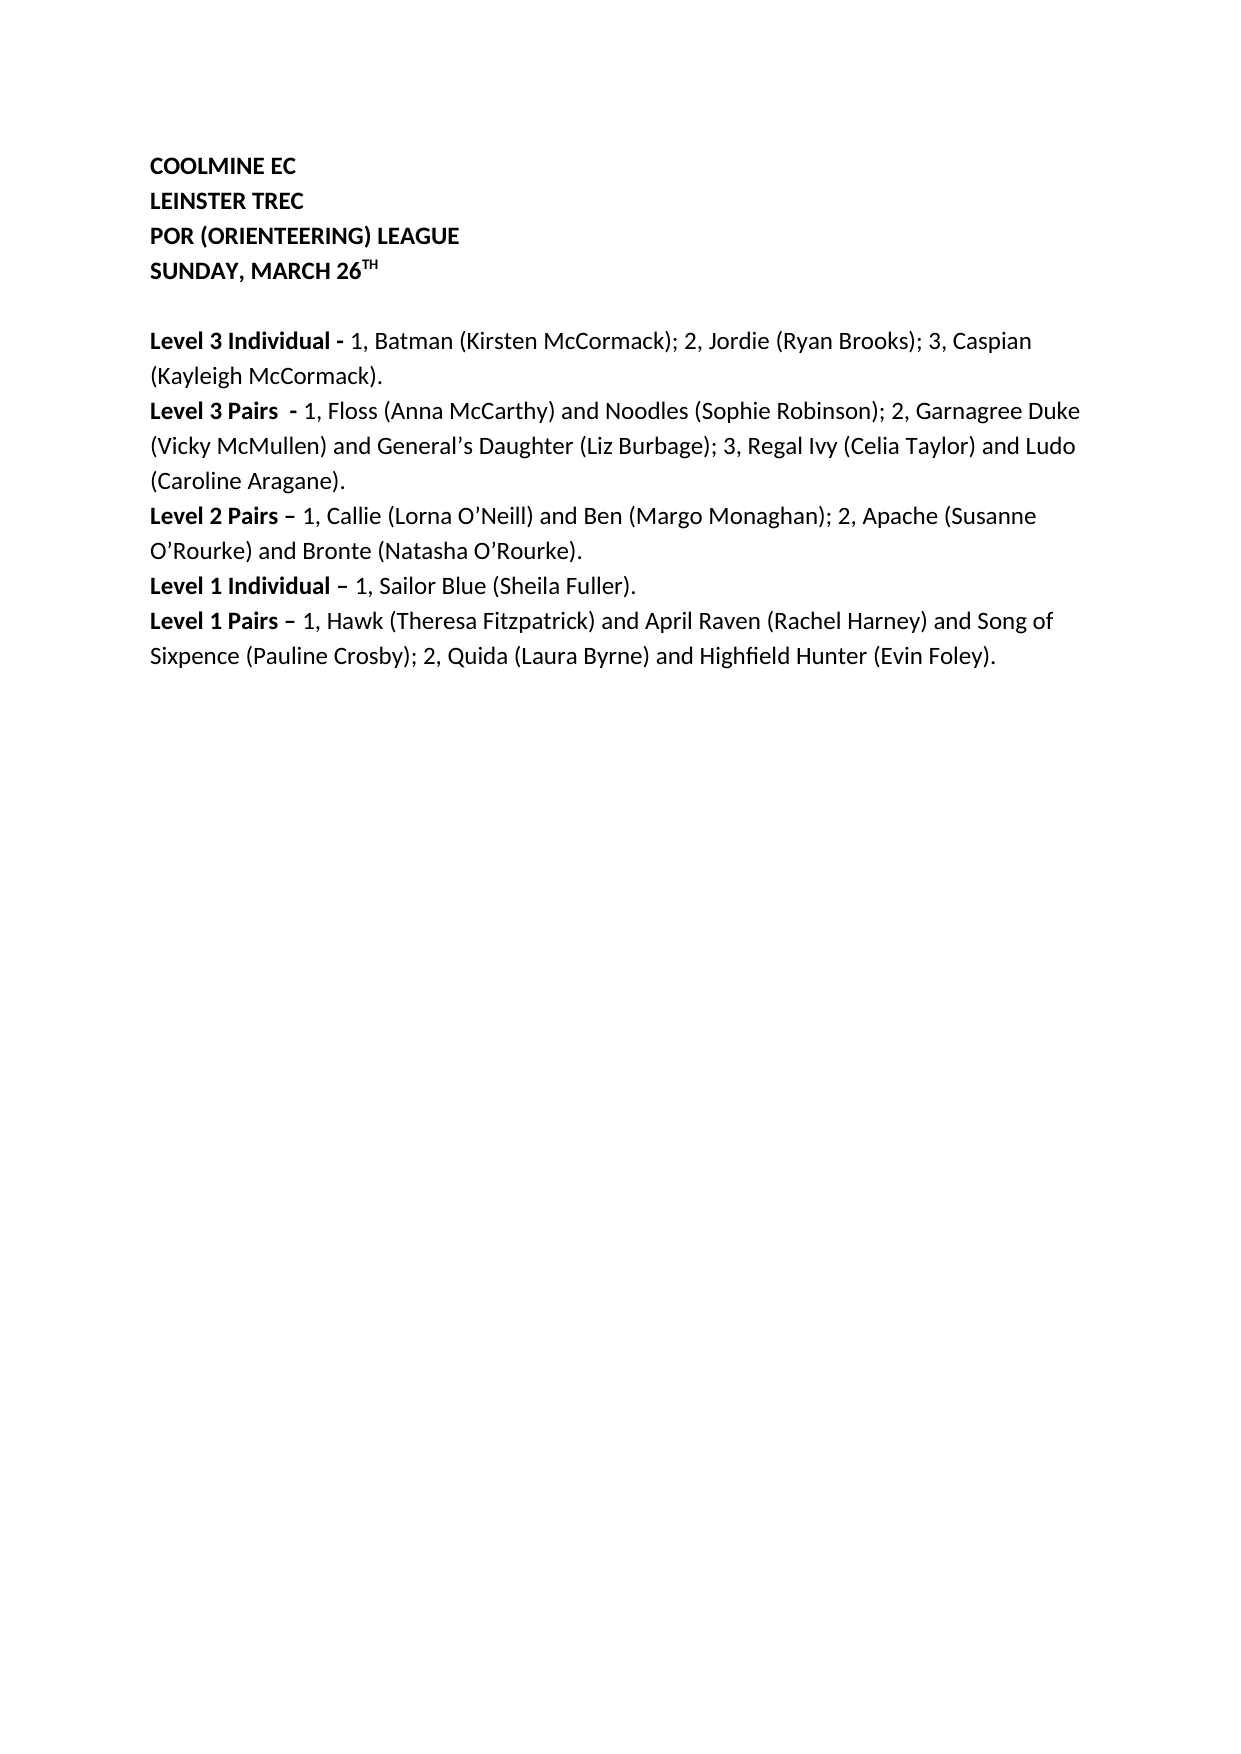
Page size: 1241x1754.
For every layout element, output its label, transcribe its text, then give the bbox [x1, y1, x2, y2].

text COOLMINE EC [150, 150, 1090, 181]
text Level 2 Pairs – 1, Callie (Lorna O’Neill) and Ben (Margo Monaghan); 2, Apache (Susanne O’Rourke) and Bronte (Natasha O’Rourke). [150, 500, 1090, 566]
text Level 1 Individual – 1, Sailor Blue (Sheila Fuller). [150, 570, 1090, 601]
text Level 3 Individual - 1, Batman (Kirsten McCormack); 2, Jordie (Ryan Brooks); 3, Caspian (Kayleigh McCormack). [150, 325, 1090, 391]
text Level 1 Pairs – 1, Hawk (Theresa Fitzpatrick) and April Raven (Rachel Harney) and Song of Sixpence (Pauline Crosby); 2, Quida (Laura Byrne) and Highfield Hunter (Evin Foley). [150, 605, 1090, 671]
text LEINSTER TREC [150, 185, 1090, 216]
text SUNDAY, MARCH 26TH [150, 255, 1090, 286]
text Level 3 Pairs - 1, Floss (Anna McCarthy) and Noodles (Sophie Robinson); 2, Garnagree Duke (Vicky McMullen) and General’s Daughter (Liz Burbage); 3, Regal Ivy (Celia Taylor) and Ludo (Caroline Aragane). [150, 395, 1090, 496]
text POR (ORIENTEERING) LEAGUE [150, 220, 1090, 251]
